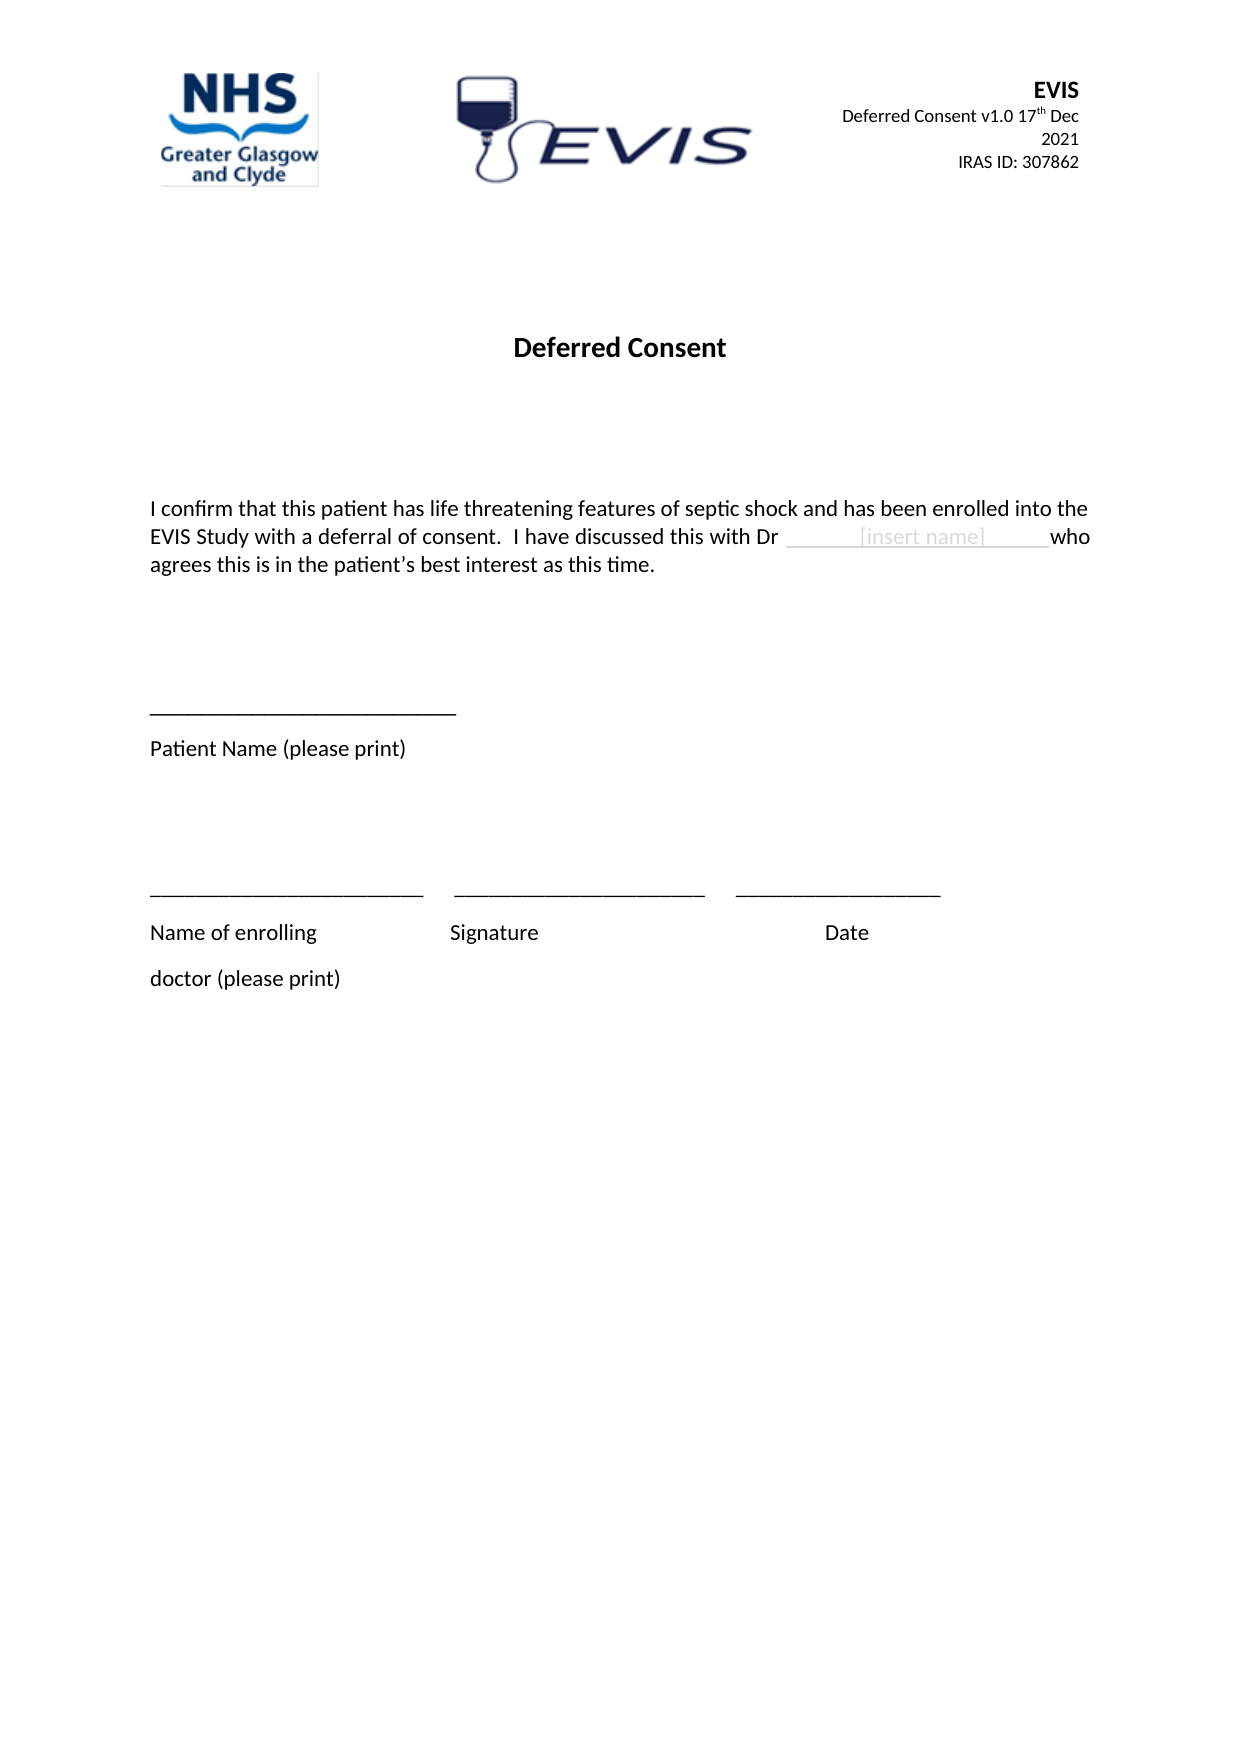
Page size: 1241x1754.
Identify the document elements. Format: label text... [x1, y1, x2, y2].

text ________________________ ______________________ __________________ [150, 872, 1090, 900]
text I confirm that this patient has life threatening features of septic shock and has been enrolled into the EVIS Study with a deferral of consent. I have discussed this with Dr [insert name] who agrees this is in the patient’s best interest as this time. [150, 494, 1090, 578]
text Deferred Consent [150, 329, 1090, 364]
text Name of enrolling Signature Date [150, 918, 1090, 946]
text Patient Name (please print) [150, 734, 1090, 762]
picture [438, 73, 770, 190]
text doctor (please print) [150, 964, 1090, 992]
text ________________________ [150, 690, 1090, 717]
picture [161, 73, 319, 188]
